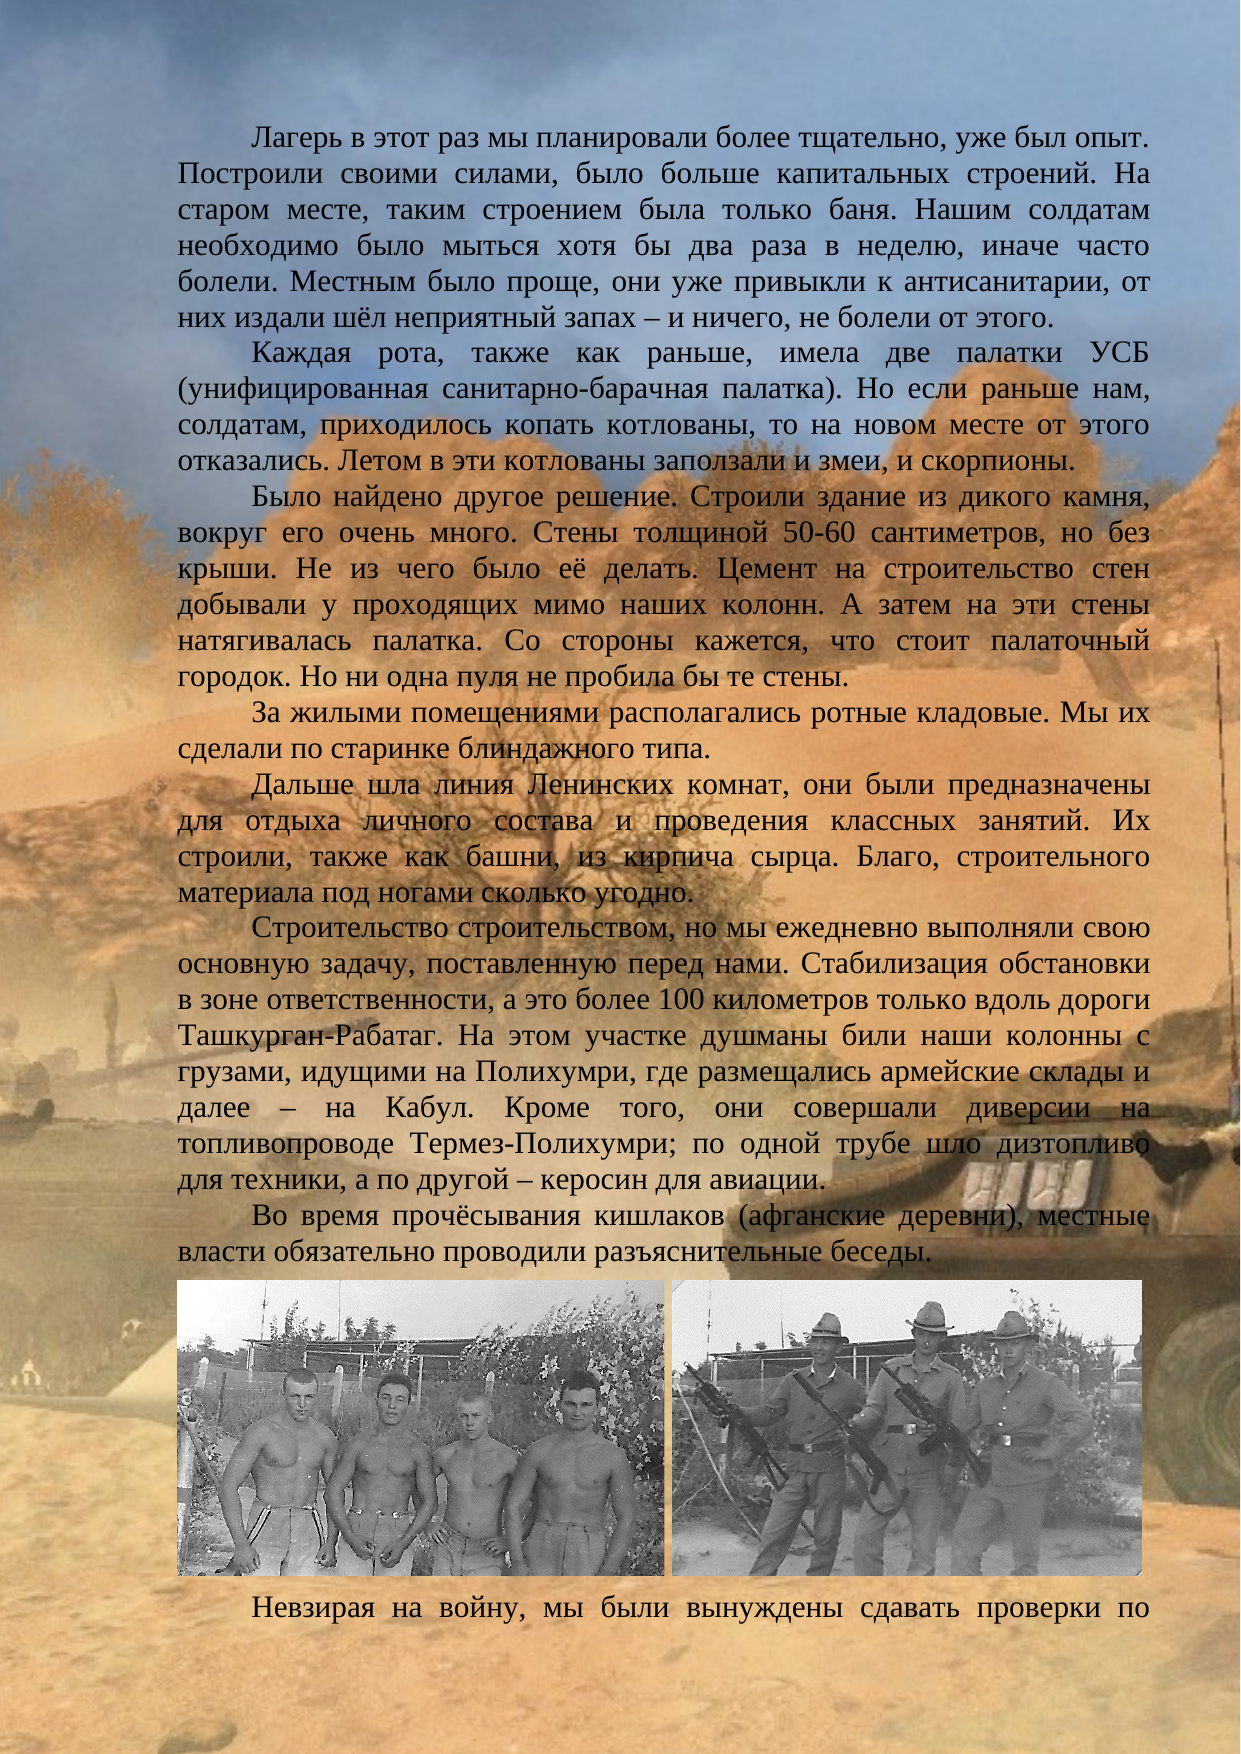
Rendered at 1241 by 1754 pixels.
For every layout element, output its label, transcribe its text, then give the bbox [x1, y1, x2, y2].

picture [0, 0, 1241, 1754]
text Лагерь в этот раз мы планировали более тщательно, уже был опыт. Построили своими силами, было больше капитальных строений. На старом месте, таким строением была только баня. Нашим солдатам необходимо было мыться хотя бы два раза в неделю, иначе часто болели. Местным было проще, они уже привыкли к антисанитарии, от них издали шёл неприятный запах – и ничего, не болели от этого. [177, 118, 1152, 334]
text Было найдено другое решение. Строили здание из дикого камня, вокруг его очень много. Стены толщиной 50-60 сантиметров, но без крыши. Не из чего было её делать. Цемент на строительство стен добывали у проходящих мимо наших колонн. А затем на эти стены натягивалась палатка. Со стороны кажется, что стоит палаточный городок. Но ни одна пуля не пробила бы те стены. [177, 477, 1152, 693]
text Строительство строительством, но мы ежедневно выполняли свою основную задачу, поставленную перед нами. Стабилизация обстановки в зоне ответственности, а это более 100 километров только вдоль дороги Ташкурган-Рабатаг. На этом участке душманы били наши колонны с грузами, идущими на Полихумри, где размещались армейские склады и далее – на Кабул. Кроме того, они совершали диверсии на топливопроводе Термез-Полихумри; по одной трубе шло дизтопливо для техники, а по другой – керосин для авиации. [177, 909, 1152, 1196]
text Каждая рота, также как раньше, имела две палатки УСБ (унифицированная санитарно-барачная палатка). Но если раньше нам, солдатам, приходилось копать котлованы, то на новом месте от этого отказались. Летом в эти котлованы заползали и змеи, и скорпионы. [177, 334, 1152, 477]
text Во время прочёсывания кишлаков (афганские деревни), местные власти обязательно проводили разъяснительные беседы. [177, 1196, 1152, 1268]
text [177, 1588, 1152, 1624]
text Дальше шла линия Ленинских комнат, они были предназначены для отдыха личного состава и проведения классных занятий. Их строили, также как башни, из кирпича сырца. Благо, строительного материала под ногами сколько угодно. [177, 765, 1152, 909]
text За жилыми помещениями располагались ротные кладовые. Мы их сделали по старинке блиндажного типа. [177, 693, 1152, 765]
